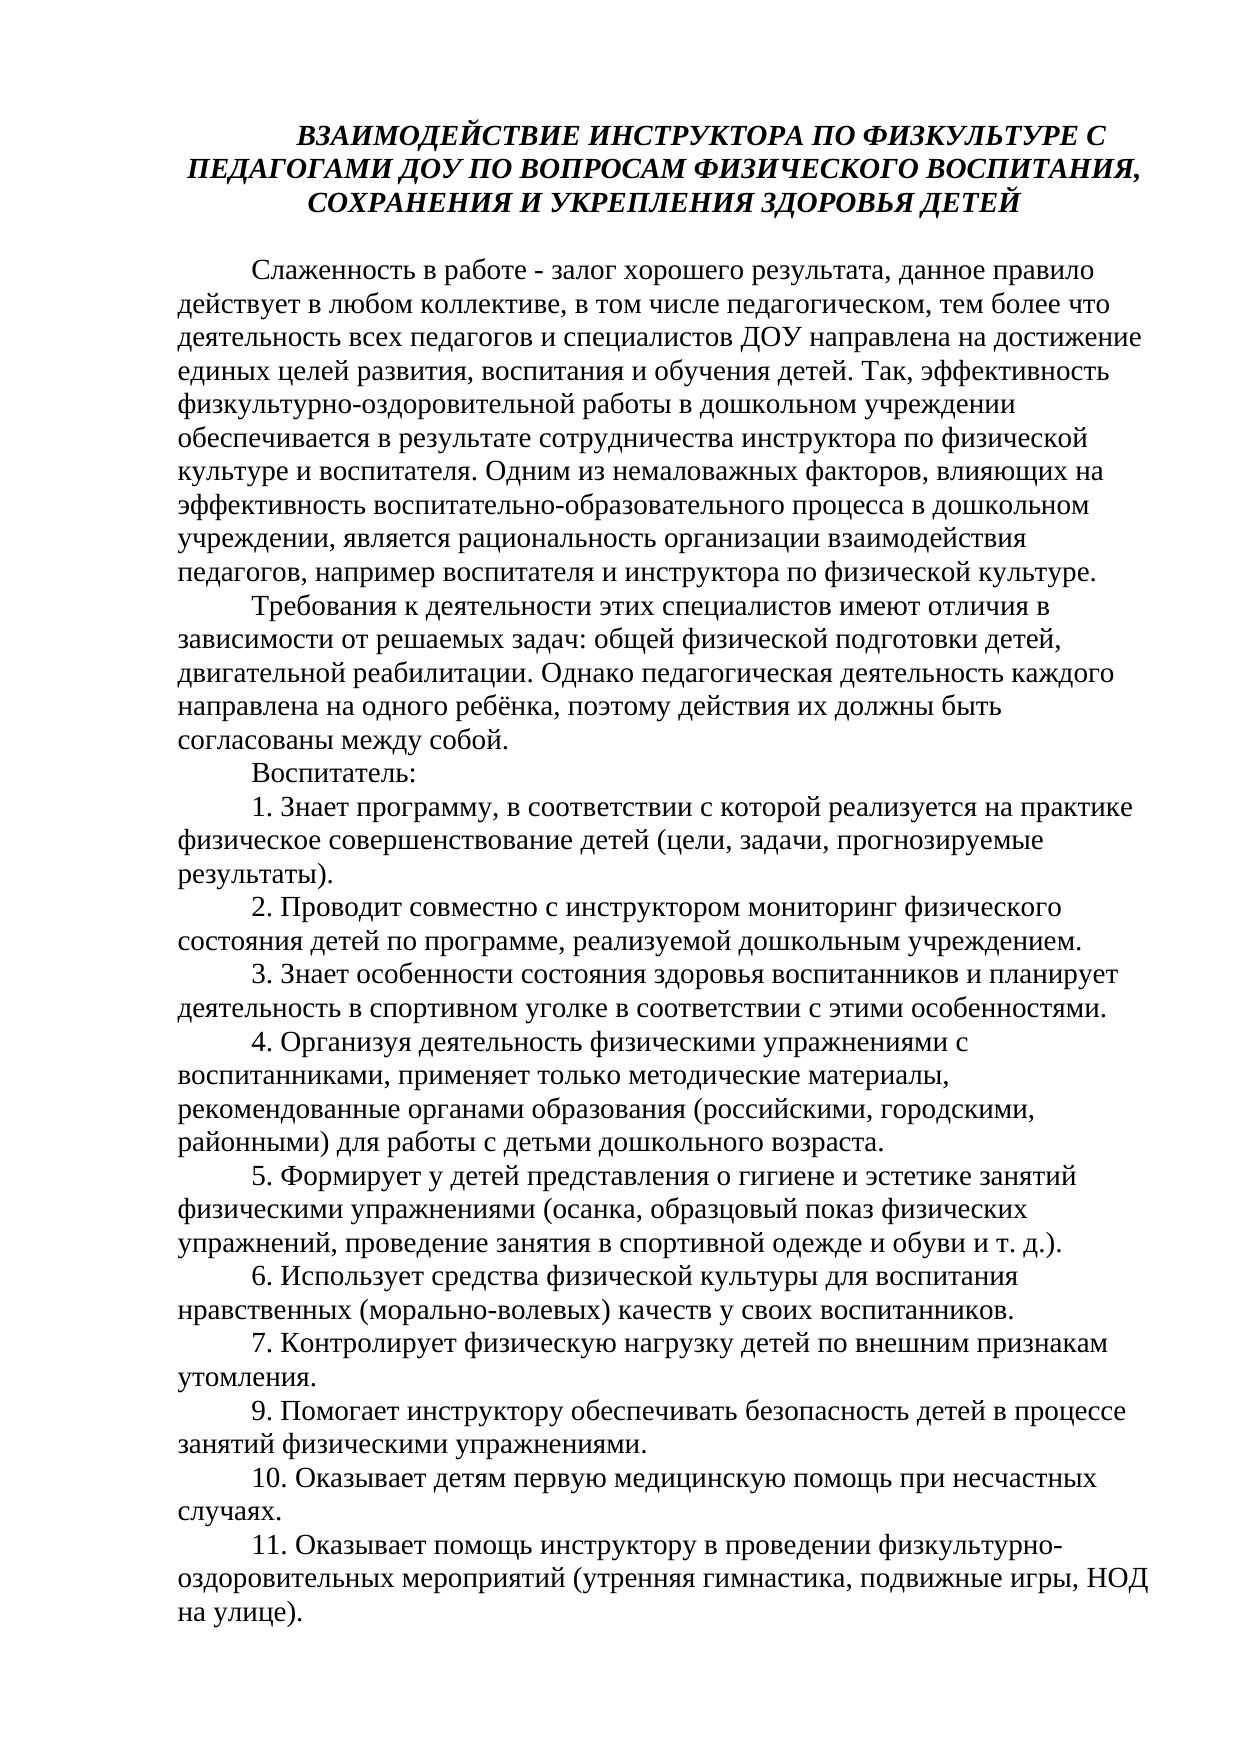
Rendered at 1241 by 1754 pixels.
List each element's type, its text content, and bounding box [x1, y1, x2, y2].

text Воспитатель: [177, 755, 1152, 789]
text Требования к деятельности этих специалистов имеют отличия в зависимости от решаемых задач: общей физической подготовки детей, двигательной реабилитации. Однако педагогическая деятельность каждого направлена на одного ребёнка, поэтому действия их должны быть согласованы между собой. [177, 588, 1152, 755]
text 7. Контролирует физическую нагрузку детей по внешним признакам утомления. [177, 1326, 1152, 1393]
text 10. Оказывает детям первую медицинскую помощь при несчастных случаях. [177, 1460, 1152, 1527]
text 4. Организуя деятельность физическими упражнениями с воспитанниками, применяет только методические материалы, рекомендованные органами образования (российскими, городскими, районными) для работы с детьми дошкольного возраста. [177, 1024, 1152, 1158]
text 5. Формирует у детей представления о гигиене и эстетике занятий физическими упражнениями (осанка, образцовый показ физических упражнений, проведение занятия в спортивной одежде и обуви и т. д.). [177, 1158, 1152, 1258]
text 11. Оказывает помощь инструктору в проведении физкультурно-оздоровительных мероприятий (утренняя гимнастика, подвижные игры, НОД на улице). [177, 1527, 1152, 1627]
text 3. Знает особенности состояния здоровья воспитанников и планирует деятельность в спортивном уголке в соответствии с этими особенностями. [177, 957, 1152, 1024]
text Слаженность в работе - залог хорошего результата, данное правило действует в любом коллективе, в том числе педагогическом, тем более что деятельность всех педагогов и специалистов ДОУ направлена на достижение единых целей развития, воспитания и обучения детей. Так, эффективность физкультурно-оздоровительной работы в дошкольном учреждении обеспечивается в результате сотрудничества инструктора по физической культуре и воспитателя. Одним из немаловажных факторов, влияющих на эффективность воспитательно-образовательного процесса в дошкольном учреждении, является рациональность организации взаимодействия педагогов, например воспитателя и инструктора по физической культуре. [177, 252, 1152, 588]
text 2. Проводит совместно с инструктором мониторинг физического состояния детей по программе, реализуемой дошкольным учреждением. [177, 889, 1152, 957]
text ВЗАИМОДЕЙСТВИЕ ИНСТРУКТОРА ПО ФИЗКУЛЬТУРЕ С ПЕДАГОГАМИ ДОУ ПО ВОПРОСАМ ФИЗИЧЕСКОГО ВОСПИТАНИЯ, СОХРАНЕНИЯ И УКРЕПЛЕНИЯ ЗДОРОВЬЯ ДЕТЕЙ [177, 118, 1152, 219]
text 9. Помогает инструктору обеспечивать безопасность детей в процессе занятий физическими упражнениями. [177, 1393, 1152, 1460]
text 6. Использует средства физической культуры для воспитания нравственных (морально-волевых) качеств у своих воспитанников. [177, 1258, 1152, 1326]
text 1. Знает программу, в соответствии с которой реализуется на практике физическое совершенствование детей (цели, задачи, прогнозируемые результаты). [177, 789, 1152, 889]
